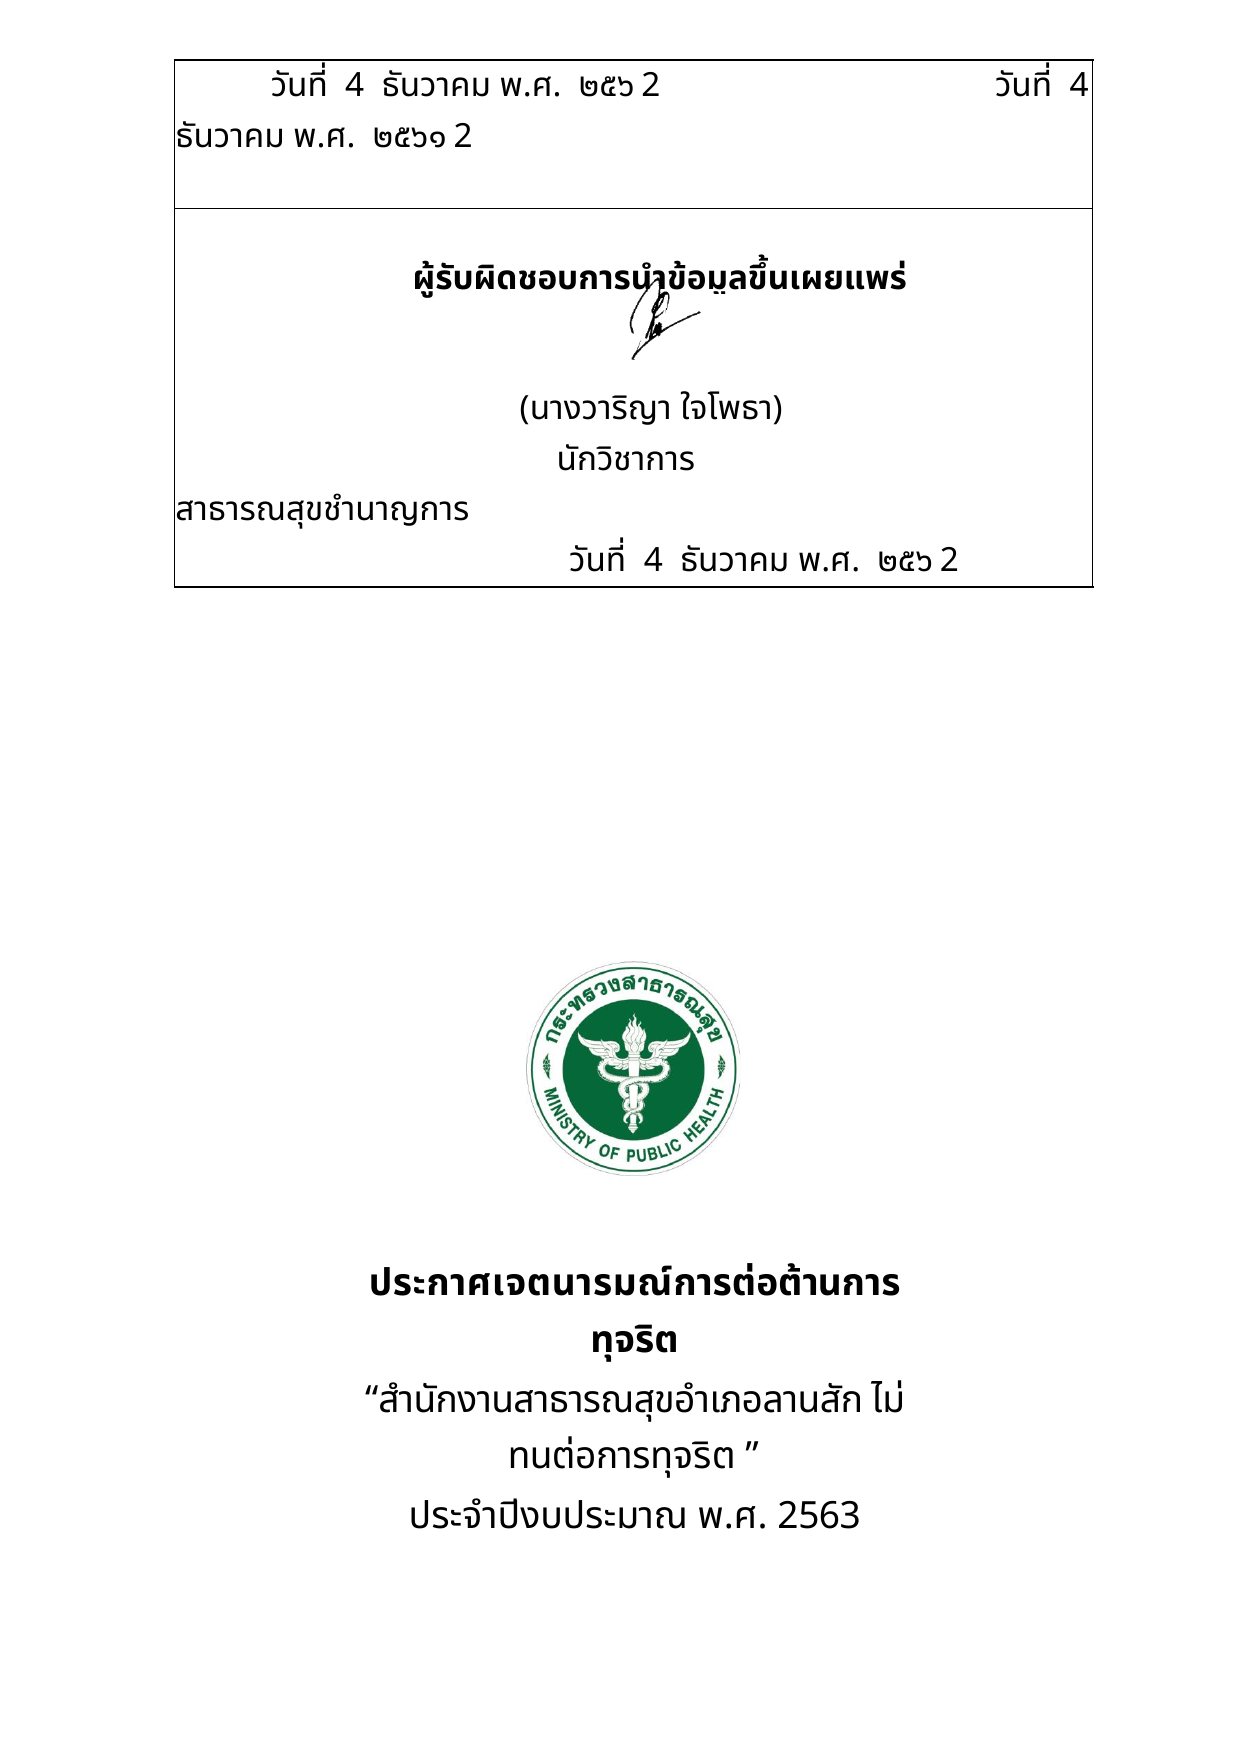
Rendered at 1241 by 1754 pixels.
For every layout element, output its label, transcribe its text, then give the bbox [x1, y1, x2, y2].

table_cell ผู้รับผิดชอบการนำข้อมูลขึ้นเผยแพร่ (นางวาริญา ใจโพธา) นักวิชาการสาธารณสุขชำนาญการ วันที่ 4 ธันวาคม พ.ศ. ๒๕๖2 [175, 209, 1092, 586]
text ประกาศเจตนารมณ์การต่อต้านการทุจริต [348, 1256, 920, 1369]
picture [526, 961, 741, 1176]
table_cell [175, 61, 1092, 207]
picture [591, 245, 722, 373]
text ประจำปีงบประมาณ พ.ศ. 2563 [348, 1488, 920, 1545]
text “สำนักงานสาธารณสุขอำเภอลานสัก ไม่ทนต่อการทุจริต ” [348, 1372, 920, 1486]
